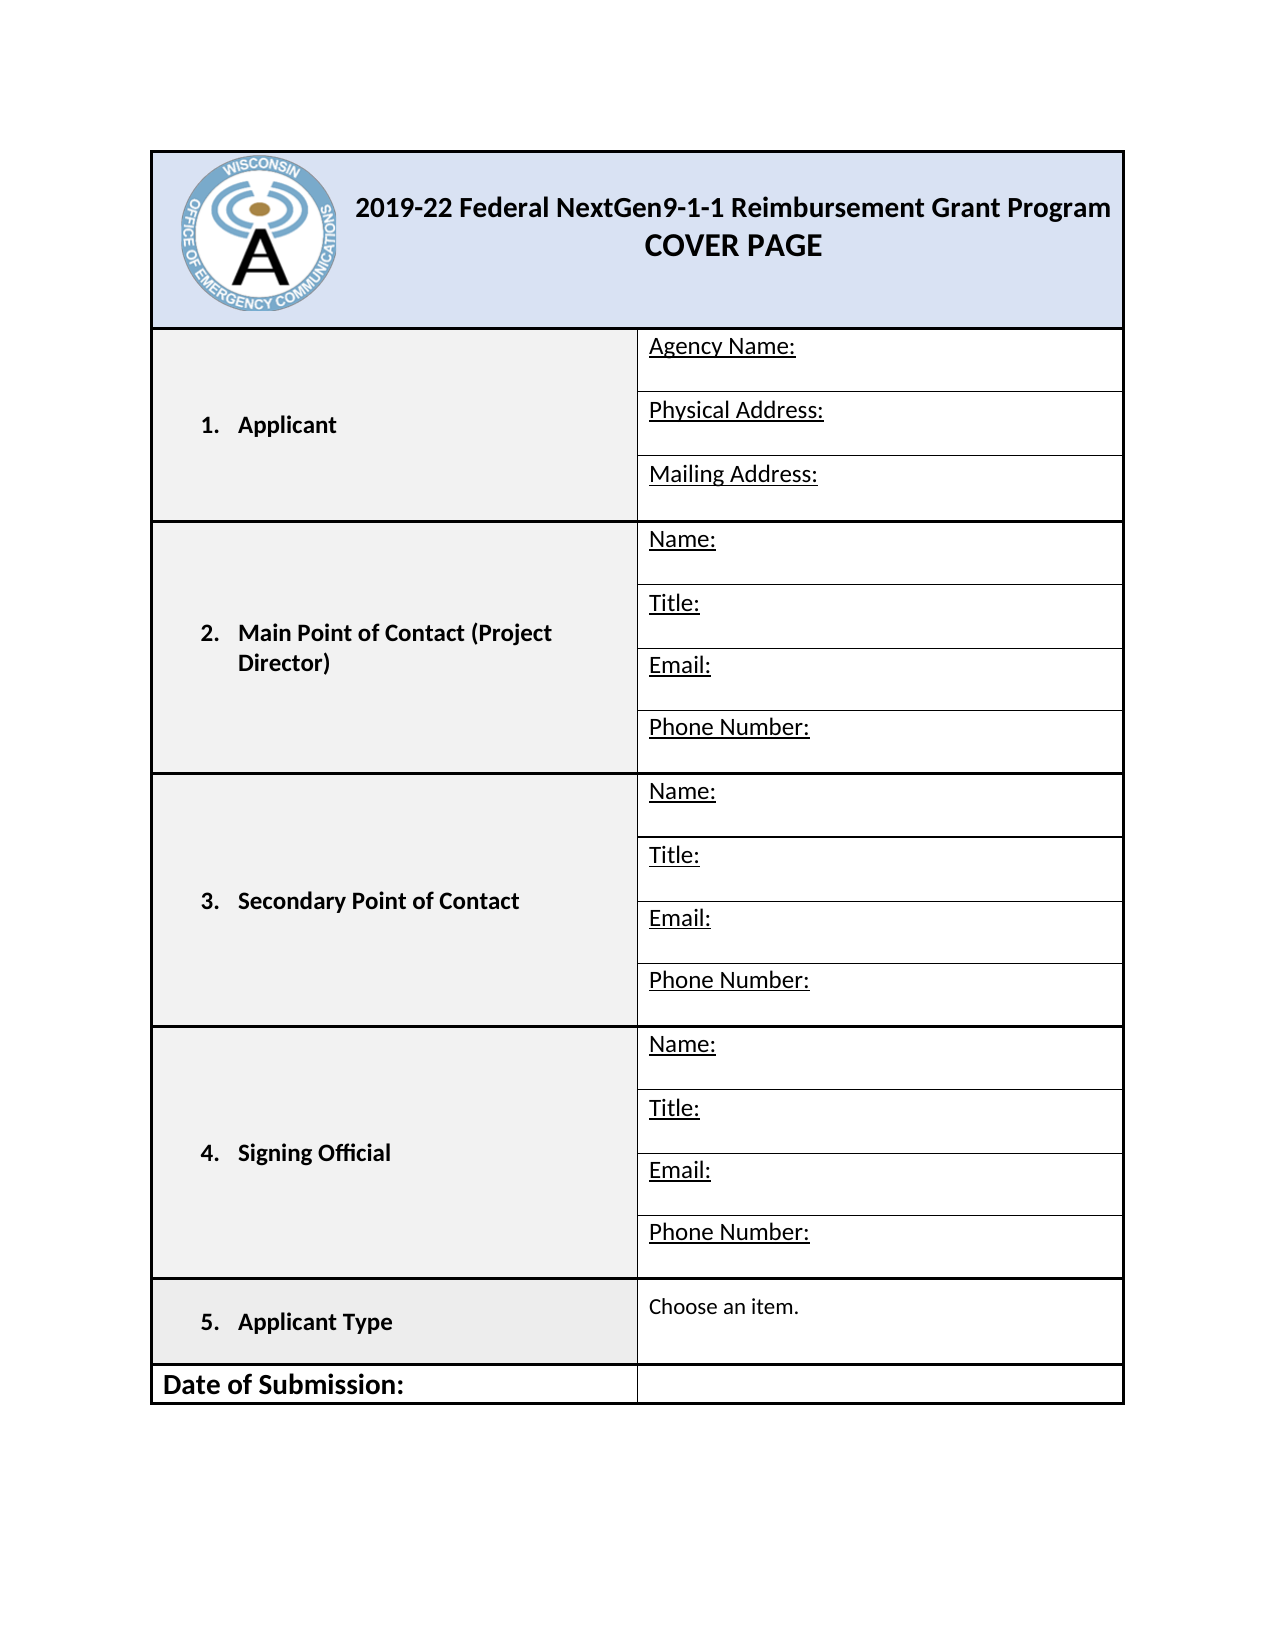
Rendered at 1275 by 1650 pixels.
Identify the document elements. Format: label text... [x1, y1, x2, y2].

table_cell Name: [638, 523, 1122, 584]
table_cell Agency Name: [638, 330, 1122, 391]
table_cell Name: [638, 775, 1122, 836]
table_cell Title: [638, 838, 1122, 901]
table_cell Phone Number: [638, 1216, 1122, 1277]
table_cell Email: [638, 1154, 1122, 1215]
table_cell Signing Official [153, 1028, 637, 1277]
table_cell Physical Address: [638, 392, 1122, 455]
table_cell [638, 1280, 1122, 1363]
table_cell Mailing Address: [638, 456, 1122, 520]
table_cell Secondary Point of Contact [153, 775, 637, 1025]
table_cell Email: [638, 649, 1122, 710]
table_cell Title: [638, 585, 1122, 648]
table_cell Phone Number: [638, 711, 1122, 772]
picture [179, 153, 336, 310]
table_cell Main Point of Contact (Project Director) [153, 523, 637, 772]
table_cell [638, 1366, 1122, 1402]
table_cell Name: [638, 1028, 1122, 1089]
table_cell Date of Submission: [153, 1366, 637, 1402]
table_cell Applicant [153, 330, 637, 520]
table_cell Applicant Type [153, 1280, 637, 1363]
table_cell Email: [638, 902, 1122, 963]
table_cell Phone Number: [638, 964, 1122, 1025]
table_cell Title: [638, 1090, 1122, 1153]
table_header 2019-22 Federal NextGen9-1-1 Reimbursement Grant Program COVER PAGE [153, 153, 1122, 327]
